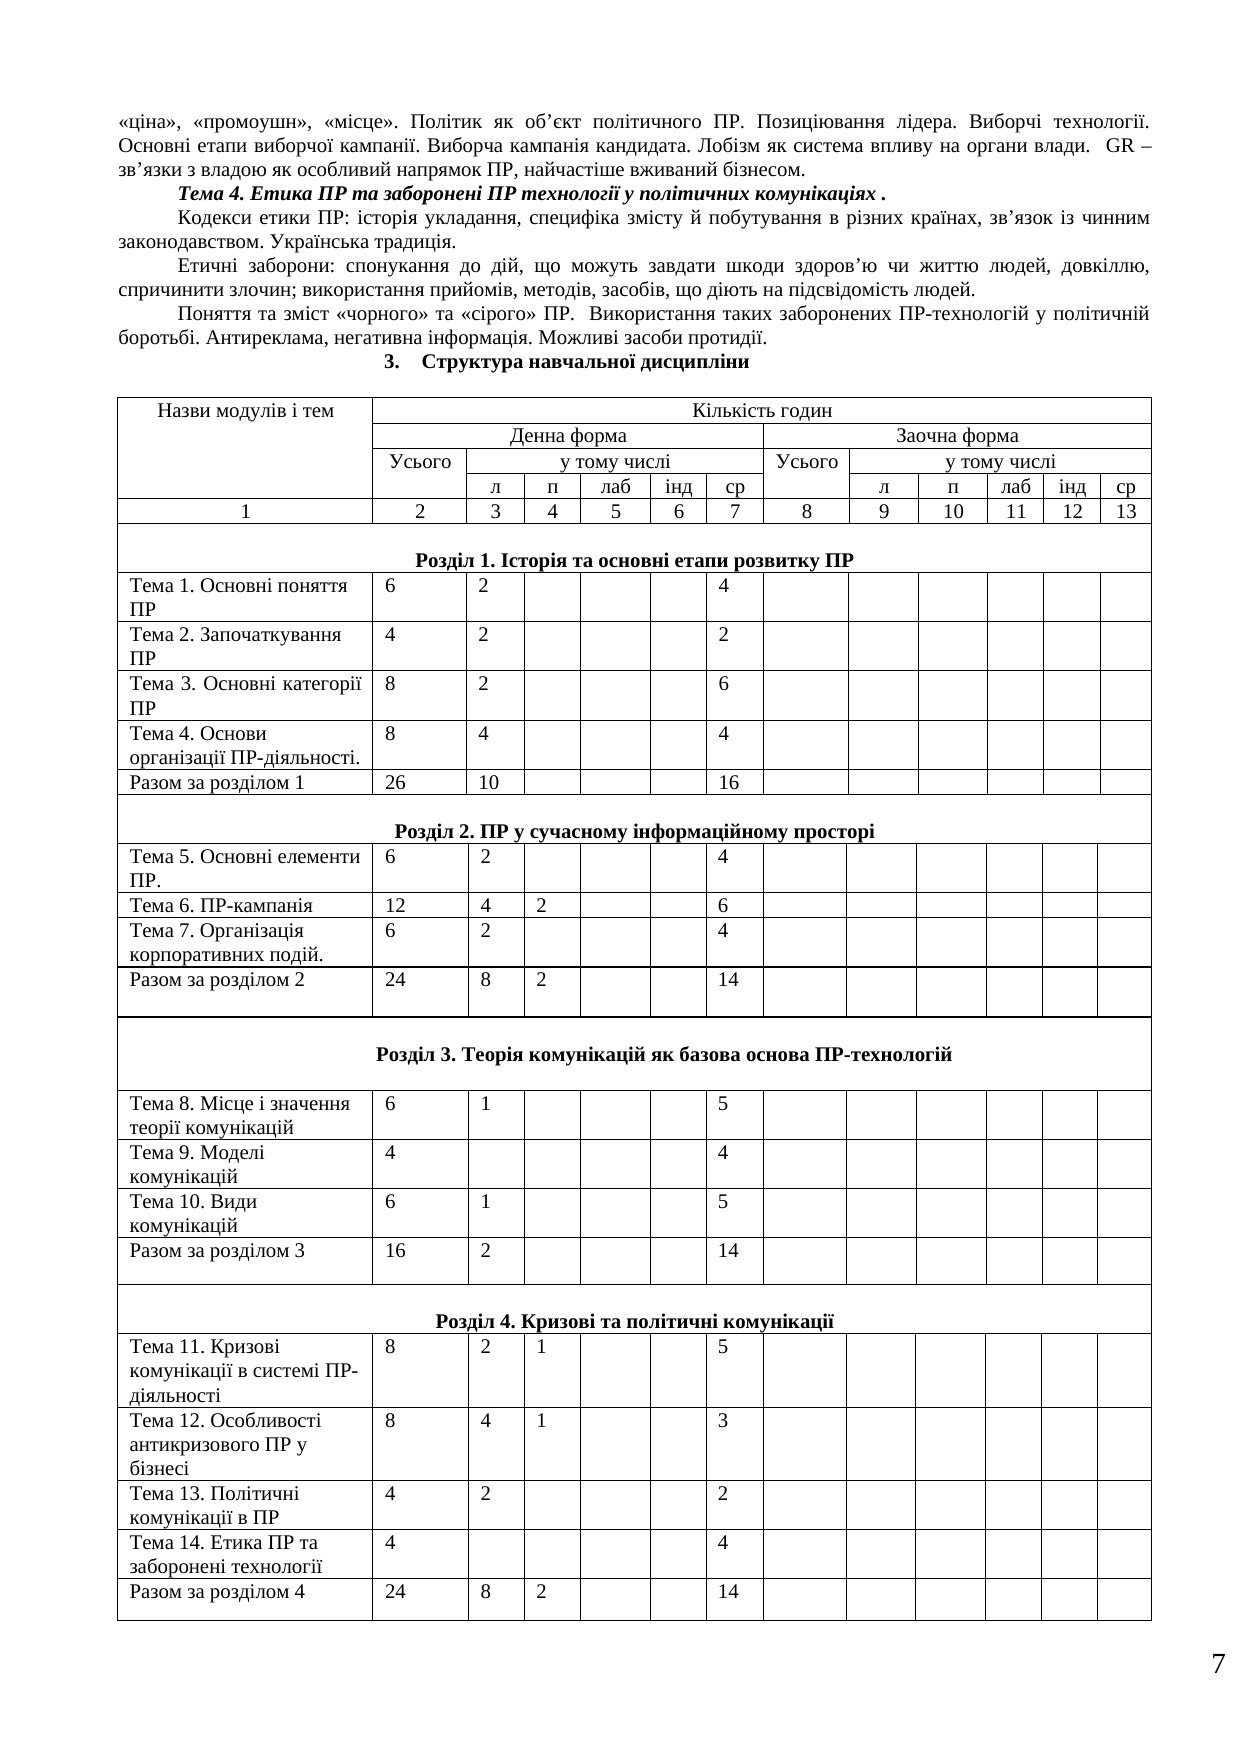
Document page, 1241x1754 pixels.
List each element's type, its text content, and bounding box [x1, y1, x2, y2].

table_cell [988, 573, 1043, 621]
table_cell [651, 671, 706, 719]
table_cell лаб [581, 474, 650, 498]
table_cell 4 [707, 918, 763, 966]
table_cell [1042, 1481, 1097, 1529]
table_cell [651, 1189, 706, 1237]
table_cell [986, 1334, 1041, 1407]
table_cell [1098, 844, 1151, 892]
table_cell [1098, 1238, 1151, 1284]
table_cell п [525, 474, 580, 498]
table_cell Разом за розділом 3 [118, 1238, 372, 1284]
text Тема 4. Етика ПР та заборонені ПР технології у політичних комунікаціях . [118, 181, 1152, 205]
table_cell [581, 721, 650, 769]
table_cell 2 [469, 1481, 524, 1529]
table_cell [651, 721, 706, 769]
table_cell [987, 918, 1042, 966]
table_cell 10 [919, 499, 987, 523]
table_cell 12 [373, 893, 468, 917]
table_cell [1098, 1091, 1151, 1139]
table_cell [988, 721, 1043, 769]
table_cell 1 [469, 1091, 524, 1139]
table_cell 4 [707, 721, 763, 769]
table_cell [916, 1530, 985, 1578]
table_cell [764, 1140, 846, 1188]
table_cell [917, 844, 986, 892]
table_cell [525, 770, 580, 794]
table_cell 2 [469, 1238, 524, 1284]
table_cell [1043, 918, 1097, 966]
table_cell [1043, 893, 1097, 917]
table_cell [849, 671, 918, 719]
table_cell 6 [373, 918, 468, 966]
table_cell [764, 1334, 846, 1407]
table_cell Тема 11. Кризові комунікації в системі ПР-діяльності [118, 1334, 372, 1407]
table_cell [1043, 1091, 1097, 1139]
table_cell Тема 5. Основні елементи ПР. [118, 844, 372, 892]
table_cell [1101, 721, 1151, 769]
table_cell 2 [525, 1579, 580, 1620]
table_cell 5 [707, 1189, 763, 1237]
table_cell лаб [988, 474, 1043, 498]
table_cell [1101, 671, 1151, 719]
table_cell [651, 573, 706, 621]
table_cell 11 [988, 499, 1043, 523]
table_cell 6 [373, 844, 468, 892]
table_cell [651, 770, 706, 794]
table_cell [581, 1579, 650, 1620]
table_cell 4 [469, 893, 524, 917]
table_cell 4 [373, 622, 466, 670]
table_cell 16 [373, 1238, 468, 1284]
table_cell [847, 844, 916, 892]
table_cell [847, 1408, 915, 1480]
table_cell [764, 968, 846, 1016]
table_cell [581, 893, 650, 917]
table_cell [1042, 1408, 1097, 1480]
table_cell Усього [373, 449, 466, 498]
table_cell 2 [467, 622, 524, 670]
table_cell у тому числі [850, 449, 1151, 473]
table_cell Тема 6. ПР-кампанія [118, 893, 372, 917]
table_cell Розділ 1. Історія та основні етапи розвитку ПР [118, 524, 1151, 572]
table_cell [1043, 1189, 1097, 1237]
table_cell [916, 1408, 985, 1480]
table_cell 5 [707, 1091, 763, 1139]
table_cell 6 [373, 573, 466, 621]
table_cell [987, 1238, 1042, 1284]
table_cell [525, 1530, 580, 1578]
table_cell [764, 573, 848, 621]
table_cell [847, 1530, 915, 1578]
table_cell 4 [707, 573, 763, 621]
table_cell [651, 1238, 706, 1284]
table_cell 2 [469, 918, 524, 966]
table_cell [1043, 844, 1097, 892]
table_cell [1044, 622, 1100, 670]
table_cell [764, 893, 846, 917]
table_cell Усього [764, 449, 849, 498]
table_cell 7 [707, 499, 763, 523]
table_cell [986, 1481, 1041, 1529]
table_cell [581, 1334, 650, 1407]
table_cell [581, 1238, 650, 1284]
table_cell [651, 1140, 706, 1188]
table_cell [849, 721, 918, 769]
table_cell [1098, 1530, 1151, 1578]
table_cell [581, 968, 650, 1016]
table_cell у тому числі [467, 449, 763, 473]
table_cell 8 [373, 1334, 468, 1407]
table_cell 5 [581, 499, 650, 523]
table_cell [916, 1481, 985, 1529]
table_cell [1098, 1334, 1151, 1407]
table_cell [764, 1530, 846, 1578]
table_cell [1101, 770, 1151, 794]
table_cell Тема 3. Основні категорії ПР [118, 671, 372, 719]
table_cell Тема 9. Моделі комунікацій [118, 1140, 372, 1188]
table_cell 6 [373, 1189, 468, 1237]
table_cell Тема 12. Особливості антикризового ПР у бізнесі [118, 1408, 372, 1480]
table_cell [1043, 1238, 1097, 1284]
table_cell [651, 893, 706, 917]
table_cell 2 [467, 573, 524, 621]
table_cell [1042, 1530, 1097, 1578]
table_cell 6 [373, 1091, 468, 1139]
table_cell 2 [525, 893, 580, 917]
table_cell [581, 1530, 650, 1578]
table_cell [651, 918, 706, 966]
table_cell [1098, 893, 1151, 917]
table_cell [847, 1334, 915, 1407]
table_cell [987, 844, 1042, 892]
table_cell [987, 1140, 1042, 1188]
table_cell 4 [707, 844, 763, 892]
table_cell Тема 7. Організація корпоративних подій. [118, 918, 372, 966]
table_cell [525, 1140, 580, 1188]
table_cell Тема 8. Місце і значення теорії комунікацій [118, 1091, 372, 1139]
table_cell [581, 1408, 650, 1480]
table_cell [525, 1189, 580, 1237]
table_cell [988, 671, 1043, 719]
table_cell [986, 1579, 1041, 1620]
table_header Назви модулів і тем [118, 398, 372, 498]
table_cell 1 [525, 1334, 580, 1407]
table_cell [651, 968, 706, 1016]
table_cell [764, 1579, 846, 1620]
table_cell [581, 1140, 650, 1188]
table_cell [651, 1579, 706, 1620]
table_cell [916, 1579, 985, 1620]
table_cell [581, 622, 650, 670]
table_cell л [467, 474, 524, 498]
table_cell [917, 1140, 986, 1188]
table_cell інд [651, 474, 706, 498]
table_cell 6 [707, 671, 763, 719]
table_cell [847, 1481, 915, 1529]
table_cell [986, 1530, 1041, 1578]
table_cell [1098, 918, 1151, 966]
table_cell 8 [373, 1408, 468, 1480]
table_cell [651, 1334, 706, 1407]
table_cell л [850, 474, 918, 498]
table_cell [919, 671, 987, 719]
table_cell 8 [469, 968, 524, 1016]
table_cell Разом за розділом 2 [118, 968, 372, 1016]
table_cell [764, 1481, 846, 1529]
table_cell 2 [469, 1334, 524, 1407]
table_cell 2 [373, 499, 466, 523]
table_cell [1101, 573, 1151, 621]
table_cell 16 [707, 770, 763, 794]
table_cell Тема 14. Етика ПР та заборонені технології [118, 1530, 372, 1578]
table_cell 2 [467, 671, 524, 719]
table_cell [847, 1189, 916, 1237]
table_cell 24 [373, 1579, 468, 1620]
table_cell [849, 770, 918, 794]
table_cell [764, 671, 848, 719]
table_cell [849, 622, 918, 670]
table_cell [651, 1481, 706, 1529]
table_cell [1043, 1140, 1097, 1188]
table_cell [525, 1091, 580, 1139]
table_cell 8 [373, 671, 466, 719]
text Кодекси етики ПР: історія укладання, специфіка змісту й побутування в різних країнах, зв’язок із чинним законодавством. Українська традиція. [118, 205, 1152, 253]
table_cell [919, 573, 987, 621]
table_cell [764, 1238, 846, 1284]
table_cell [525, 721, 580, 769]
table_cell 24 [373, 968, 468, 1016]
table_cell [764, 770, 848, 794]
table_cell 9 [850, 499, 918, 523]
table_cell 4 [373, 1530, 468, 1578]
table_cell 3 [707, 1408, 763, 1480]
table_cell [525, 622, 580, 670]
table_cell Тема 10. Види комунікацій [118, 1189, 372, 1237]
table_cell 4 [525, 499, 580, 523]
table_cell [987, 968, 1042, 1016]
table_cell [849, 573, 918, 621]
table_cell [917, 918, 986, 966]
table_cell Тема 2. Започаткування ПР [118, 622, 372, 670]
table_cell 13 [1101, 499, 1151, 523]
table_cell [847, 1238, 916, 1284]
table_cell [581, 573, 650, 621]
table_cell 8 [764, 499, 849, 523]
table_cell Тема 13. Політичні комунікації в ПР [118, 1481, 372, 1529]
table_cell 4 [707, 1530, 763, 1578]
table_cell 4 [467, 721, 524, 769]
table_cell [1098, 1189, 1151, 1237]
table_cell [919, 721, 987, 769]
table_cell [1044, 573, 1100, 621]
table_cell [581, 918, 650, 966]
table_cell [581, 1091, 650, 1139]
table_cell 12 [1044, 499, 1100, 523]
table_cell 1 [525, 1408, 580, 1480]
table_cell [847, 1140, 916, 1188]
table_cell [525, 1481, 580, 1529]
table_cell [1098, 1140, 1151, 1188]
table_cell [581, 844, 650, 892]
table_cell Розділ 2. ПР у сучасному інформаційному просторі [118, 795, 1151, 843]
table_cell [581, 671, 650, 719]
table_cell [651, 1091, 706, 1139]
table_cell [847, 1091, 916, 1139]
table_cell [917, 1238, 986, 1284]
table_cell [764, 721, 848, 769]
table_cell 4 [707, 1140, 763, 1188]
table_cell 2 [469, 844, 524, 892]
table_cell [581, 1189, 650, 1237]
table_cell 4 [373, 1481, 468, 1529]
table_cell 4 [373, 1140, 468, 1188]
table_cell [1044, 671, 1100, 719]
table_cell [525, 671, 580, 719]
table_cell Заочна форма [764, 424, 1151, 447]
table_cell [987, 893, 1042, 917]
table_cell [581, 770, 650, 794]
table_cell Разом за розділом 1 [118, 770, 372, 794]
text Поняття та зміст «чорного» та «сірого» ПР. Використання таких заборонених ПР-технологій у політичній боротьбі. Антиреклама, негативна інформація. Можливі засоби протидії. [118, 301, 1152, 349]
table_cell [1098, 1408, 1151, 1480]
table_cell [525, 1238, 580, 1284]
text Етичні заборони: спонукання до дій, що можуть завдати шкоди здоров’ю чи життю людей, довкіллю, спричинити злочин; використання прийомів, методів, засобів, що діють на підсвідомість людей. [118, 253, 1152, 301]
table_cell ср [707, 474, 763, 498]
table_cell [988, 770, 1043, 794]
table_cell Тема 1. Основні поняття ПР [118, 573, 372, 621]
table_cell [1098, 1481, 1151, 1529]
table_cell [917, 1091, 986, 1139]
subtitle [118, 108, 1152, 181]
table_cell [919, 622, 987, 670]
table_cell Розділ 4. Кризові та політичні комунікації [118, 1285, 1151, 1333]
table_cell п [919, 474, 987, 498]
table_cell 4 [469, 1408, 524, 1480]
table_cell 8 [373, 721, 466, 769]
table_cell ср [1101, 474, 1151, 498]
table_cell 1 [118, 499, 372, 523]
table_cell [764, 1408, 846, 1480]
table_cell [764, 918, 846, 966]
table_cell [651, 622, 706, 670]
table_cell [847, 968, 916, 1016]
table_cell 14 [707, 1579, 763, 1620]
table_cell [1101, 622, 1151, 670]
table_cell [469, 1530, 524, 1578]
table_header Кількість годин [373, 398, 1151, 422]
table_cell [1042, 1334, 1097, 1407]
table_cell 26 [373, 770, 466, 794]
table_cell [651, 844, 706, 892]
table_cell Разом за розділом 4 [118, 1579, 372, 1620]
table_cell [986, 1408, 1041, 1480]
table_cell [1098, 968, 1151, 1016]
table_cell [917, 893, 986, 917]
table_cell [525, 844, 580, 892]
table_cell [847, 1579, 915, 1620]
table_cell [764, 1091, 846, 1139]
table_cell 6 [707, 893, 763, 917]
table_cell 10 [467, 770, 524, 794]
table_cell інд [1044, 474, 1100, 498]
table_cell [525, 573, 580, 621]
table_cell Розділ 3. Теорія комунікацій як базова основа ПР-технологій [118, 1018, 1151, 1090]
list Структура навчальної дисципліни [384, 349, 1152, 373]
table_cell [764, 622, 848, 670]
table_cell [651, 1530, 706, 1578]
table_cell 1 [469, 1189, 524, 1237]
table_cell [919, 770, 987, 794]
table_cell 3 [467, 499, 524, 523]
table_cell Тема 4. Основи організації ПР-діяльності. [118, 721, 372, 769]
table_cell 8 [469, 1579, 524, 1620]
table_cell 14 [707, 968, 763, 1016]
table_cell [469, 1140, 524, 1188]
table_cell [987, 1091, 1042, 1139]
table_cell [1098, 1579, 1151, 1620]
table_cell [1043, 968, 1097, 1016]
table_cell [847, 918, 916, 966]
table_cell [525, 918, 580, 966]
table_cell [1042, 1579, 1097, 1620]
table_cell 14 [707, 1238, 763, 1284]
table_cell [917, 1189, 986, 1237]
table_cell [847, 893, 916, 917]
table_cell [917, 968, 986, 1016]
table_cell [1044, 770, 1100, 794]
table_cell Денна форма [373, 424, 763, 447]
table_cell 6 [651, 499, 706, 523]
table_cell [987, 1189, 1042, 1237]
table_cell 2 [525, 968, 580, 1016]
table_cell 5 [707, 1334, 763, 1407]
table_cell [916, 1334, 985, 1407]
table_cell [764, 1189, 846, 1237]
table_cell [581, 1481, 650, 1529]
table_cell [988, 622, 1043, 670]
table_cell 2 [707, 622, 763, 670]
table_cell [1044, 721, 1100, 769]
table_cell [651, 1408, 706, 1480]
table_cell 2 [707, 1481, 763, 1529]
table_cell [764, 844, 846, 892]
